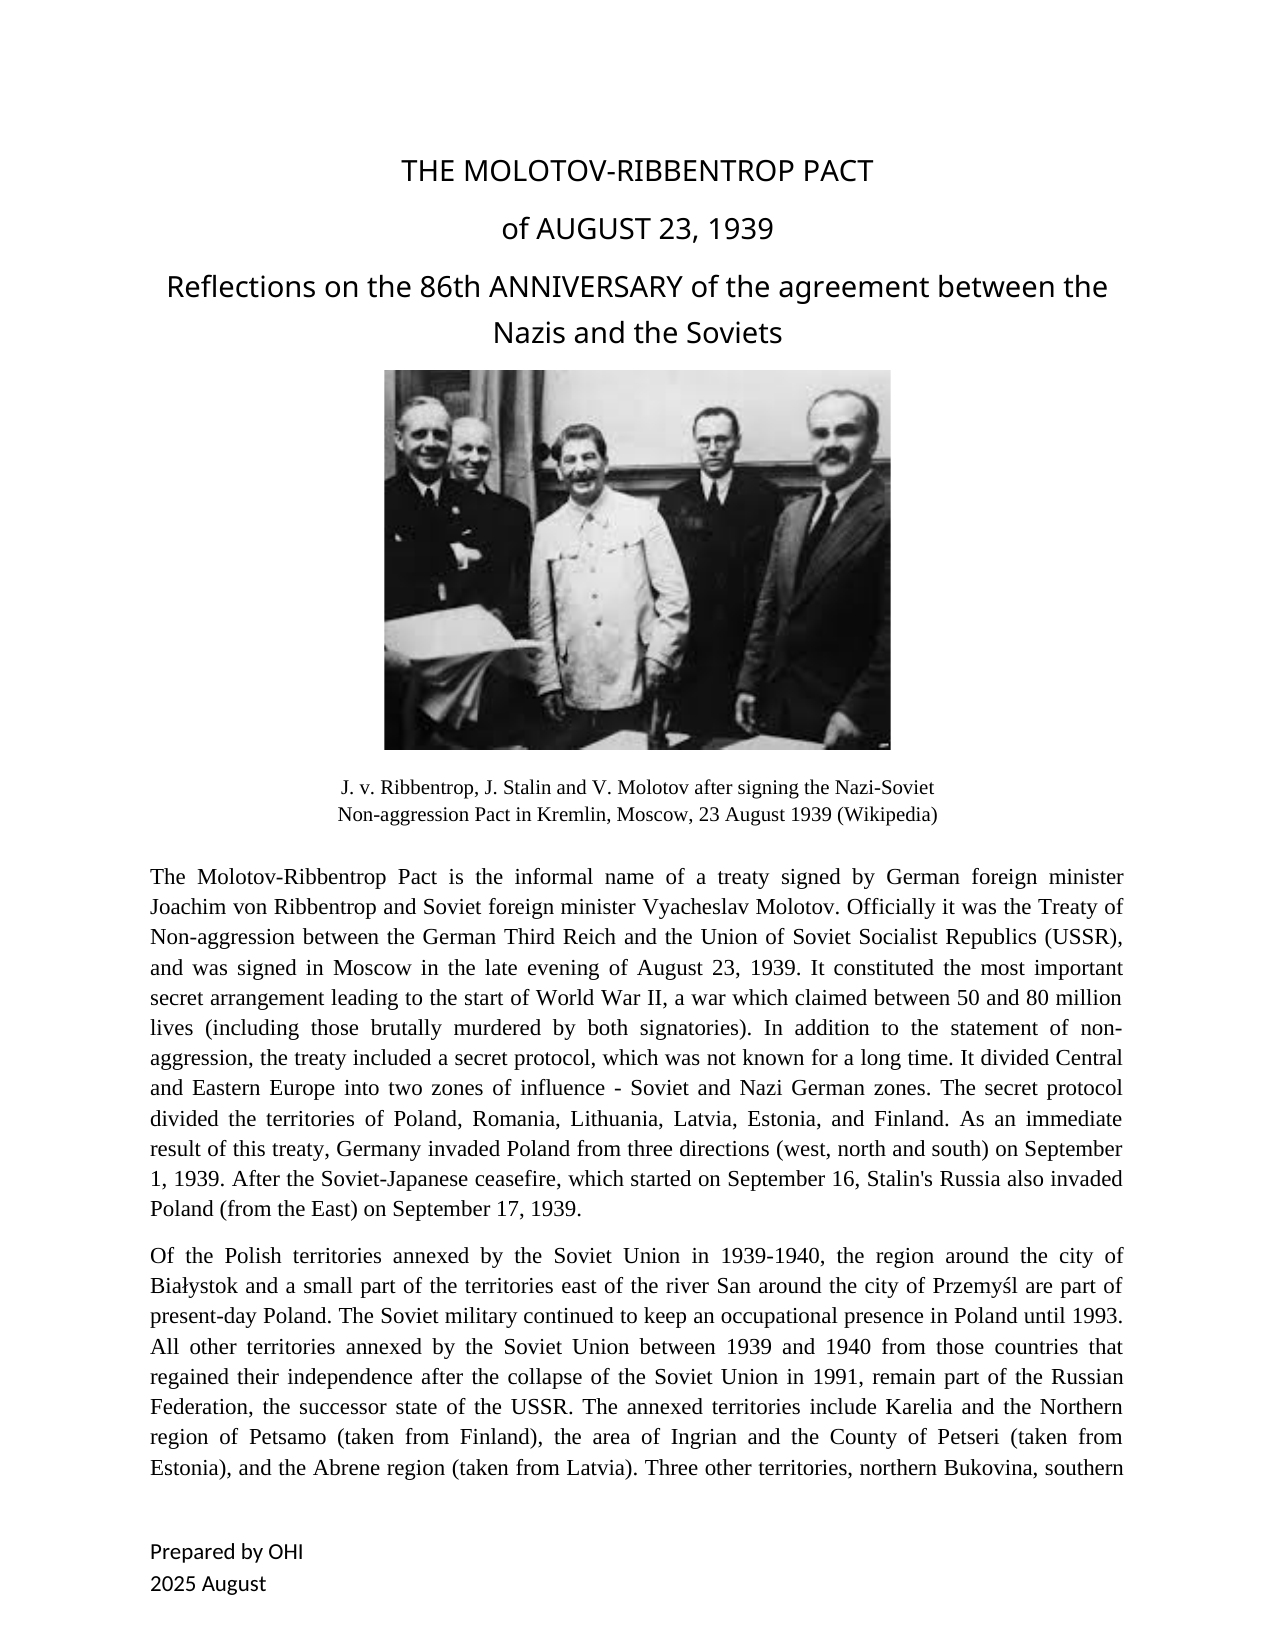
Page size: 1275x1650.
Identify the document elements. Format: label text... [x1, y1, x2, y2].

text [150, 1242, 1125, 1480]
text J. v. Ribbentrop, J. Stalin and V. Molotov after signing the Nazi-Soviet [150, 775, 1125, 799]
text The Molotov-Ribbentrop Pact is the informal name of a treaty signed by German foreign minister Joachim von Ribbentrop and Soviet foreign minister Vyacheslav Molotov. Officially it was the Treaty of Non-aggression between the German Third Reich and the Union of Soviet Socialist Republics (USSR), and was signed in Moscow in the late evening of August 23, 1939. It constituted the most important secret arrangement leading to the start of World War II, a war which claimed between 50 and 80 million lives (including those brutally murdered by both signatories). In addition to the statement of non-aggression, the treaty included a secret protocol, which was not known for a long time. It divided Central and Eastern Europe into two zones of influence - Soviet and Nazi German zones. The secret protocol divided the territories of Poland, Romania, Lithuania, Latvia, Estonia, and Finland. As an immediate result of this treaty, Germany invaded Poland from three directions (west, north and south) on September 1, 1939. After the Soviet-Japanese ceasefire, which started on September 16, Stalin's Russia also invaded Poland (from the East) on September 17, 1939. [150, 863, 1125, 1222]
text Reflections on the 86th ANNIVERSARY of the agreement between the Nazis and the Soviets [150, 266, 1125, 352]
text Non-aggression Pact in Kremlin, Moscow, 23 August 1939 (Wikipedia) [150, 802, 1125, 826]
text THE MOLOTOV-RIBBENTROP PACT [150, 150, 1125, 190]
picture [384, 370, 891, 750]
text of AUGUST 23, 1939 [150, 208, 1125, 248]
